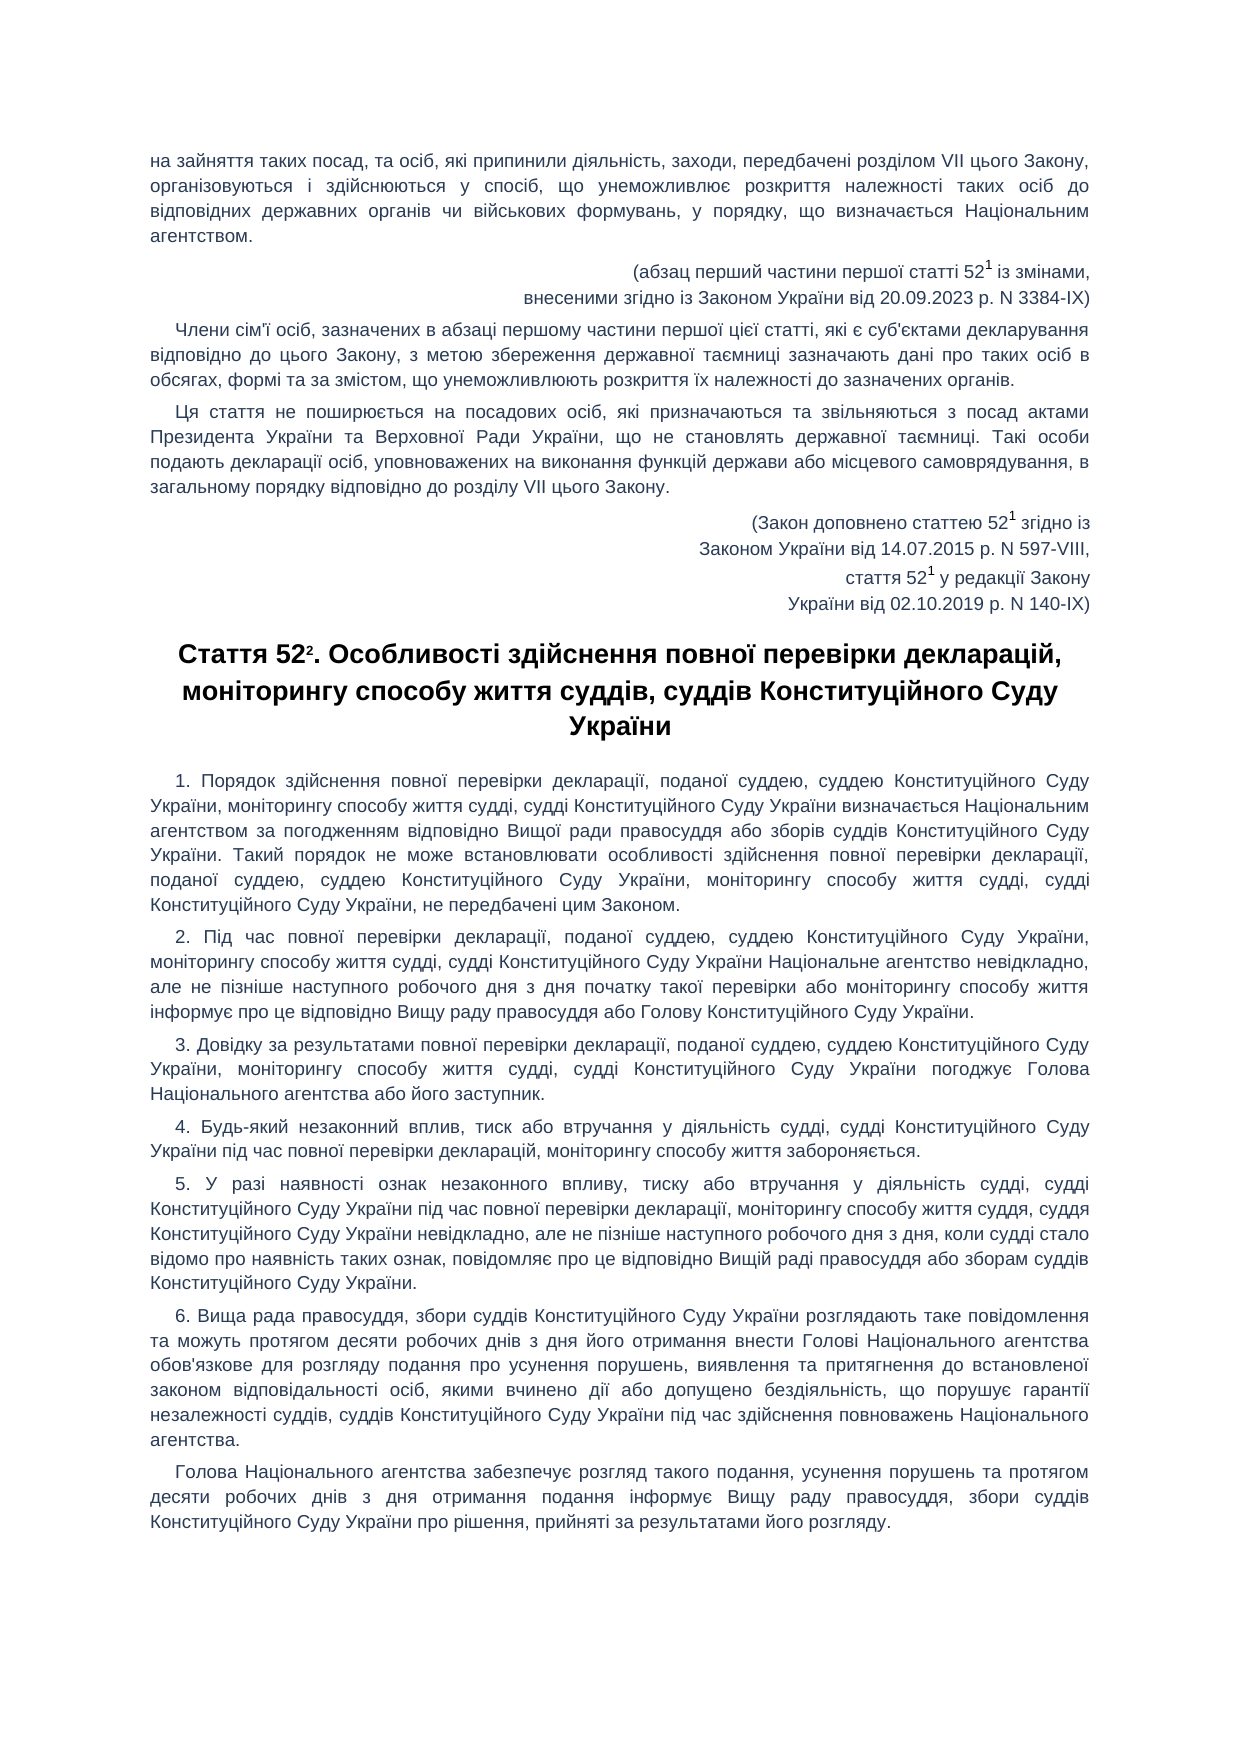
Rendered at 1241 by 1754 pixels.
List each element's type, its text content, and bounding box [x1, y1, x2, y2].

subtitle Стаття 522. Особливості здійснення повної перевірки декларацій, моніторингу способу життя суддів, суддів Конституційного Суду України [150, 638, 1090, 742]
text 1. Порядок здійснення повної перевірки декларації, поданої суддею, суддею Конституційного Суду України, моніторингу способу життя судді, судді Конституційного Суду України визначається Національним агентством за погодженням відповідно Вищої ради правосуддя або зборів суддів Конституційного Суду України. Такий порядок не може встановлювати особливості здійснення повної перевірки декларації, поданої суддею, суддею Конституційного Суду України, моніторингу способу життя судді, судді Конституційного Суду України, не передбачені цим Законом. [150, 770, 1090, 915]
text Члени сім'ї осіб, зазначених в абзаці першому частини першої цієї статті, які є суб'єктами декларування відповідно до цього Закону, з метою збереження державної таємниці зазначають дані про таких осіб в обсягах, формі та за змістом, що унеможливлюють розкриття їх належності до зазначених органів. [150, 319, 1090, 390]
text 2. Під час повної перевірки декларації, поданої суддею, суддею Конституційного Суду України, моніторингу способу життя судді, судді Конституційного Суду України Національне агентство невідкладно, але не пізніше наступного робочого дня з дня початку такої перевірки або моніторингу способу життя інформує про це відповідно Вищу раду правосуддя або Голову Конституційного Суду України. [150, 926, 1090, 1022]
text (Закон доповнено статтею 521 згідно із Законом України від 14.07.2015 р. N 597-VIII, стаття 521 у редакції Закону України від 02.10.2019 р. N 140-IX) [150, 508, 1090, 614]
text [150, 150, 1090, 246]
text Голова Національного агентства забезпечує розгляд такого подання, усунення порушень та протягом десяти робочих днів з дня отримання подання інформує Вищу раду правосуддя, збори суддів Конституційного Суду України про рішення, прийняті за результатами його розгляду. [150, 1461, 1090, 1532]
text 6. Вища рада правосуддя, збори суддів Конституційного Суду України розглядають таке повідомлення та можуть протягом десяти робочих днів з дня його отримання внести Голові Національного агентства обов'язкове для розгляду подання про усунення порушень, виявлення та притягнення до встановленої законом відповідальності осіб, якими вчинено дії або допущено бездіяльність, що порушує гарантії незалежності суддів, суддів Конституційного Суду України під час здійснення повноважень Національного агентства. [150, 1305, 1090, 1450]
text (абзац перший частини першої статті 521 із змінами, внесеними згідно із Законом України від 20.09.2023 р. N 3384-IX) [150, 257, 1090, 308]
text Ця стаття не поширюється на посадових осіб, які призначаються та звільняються з посад актами Президента України та Верховної Ради України, що не становлять державної таємниці. Такі особи подають декларації осіб, уповноважених на виконання функцій держави або місцевого самоврядування, в загальному порядку відповідно до розділу VII цього Закону. [150, 401, 1090, 497]
text 3. Довідку за результатами повної перевірки декларації, поданої суддею, суддею Конституційного Суду України, моніторингу способу життя судді, судді Конституційного Суду України погоджує Голова Національного агентства або його заступник. [150, 1033, 1090, 1104]
text 4. Будь-який незаконний вплив, тиск або втручання у діяльність судді, судді Конституційного Суду України під час повної перевірки декларацій, моніторингу способу життя забороняється. [150, 1116, 1090, 1162]
text 5. У разі наявності ознак незаконного впливу, тиску або втручання у діяльність судді, судді Конституційного Суду України під час повної перевірки декларації, моніторингу способу життя суддя, суддя Конституційного Суду України невідкладно, але не пізніше наступного робочого дня з дня, коли судді стало відомо про наявність таких ознак, повідомляє про це відповідно Вищій раді правосуддя або зборам суддів Конституційного Суду України. [150, 1173, 1090, 1294]
